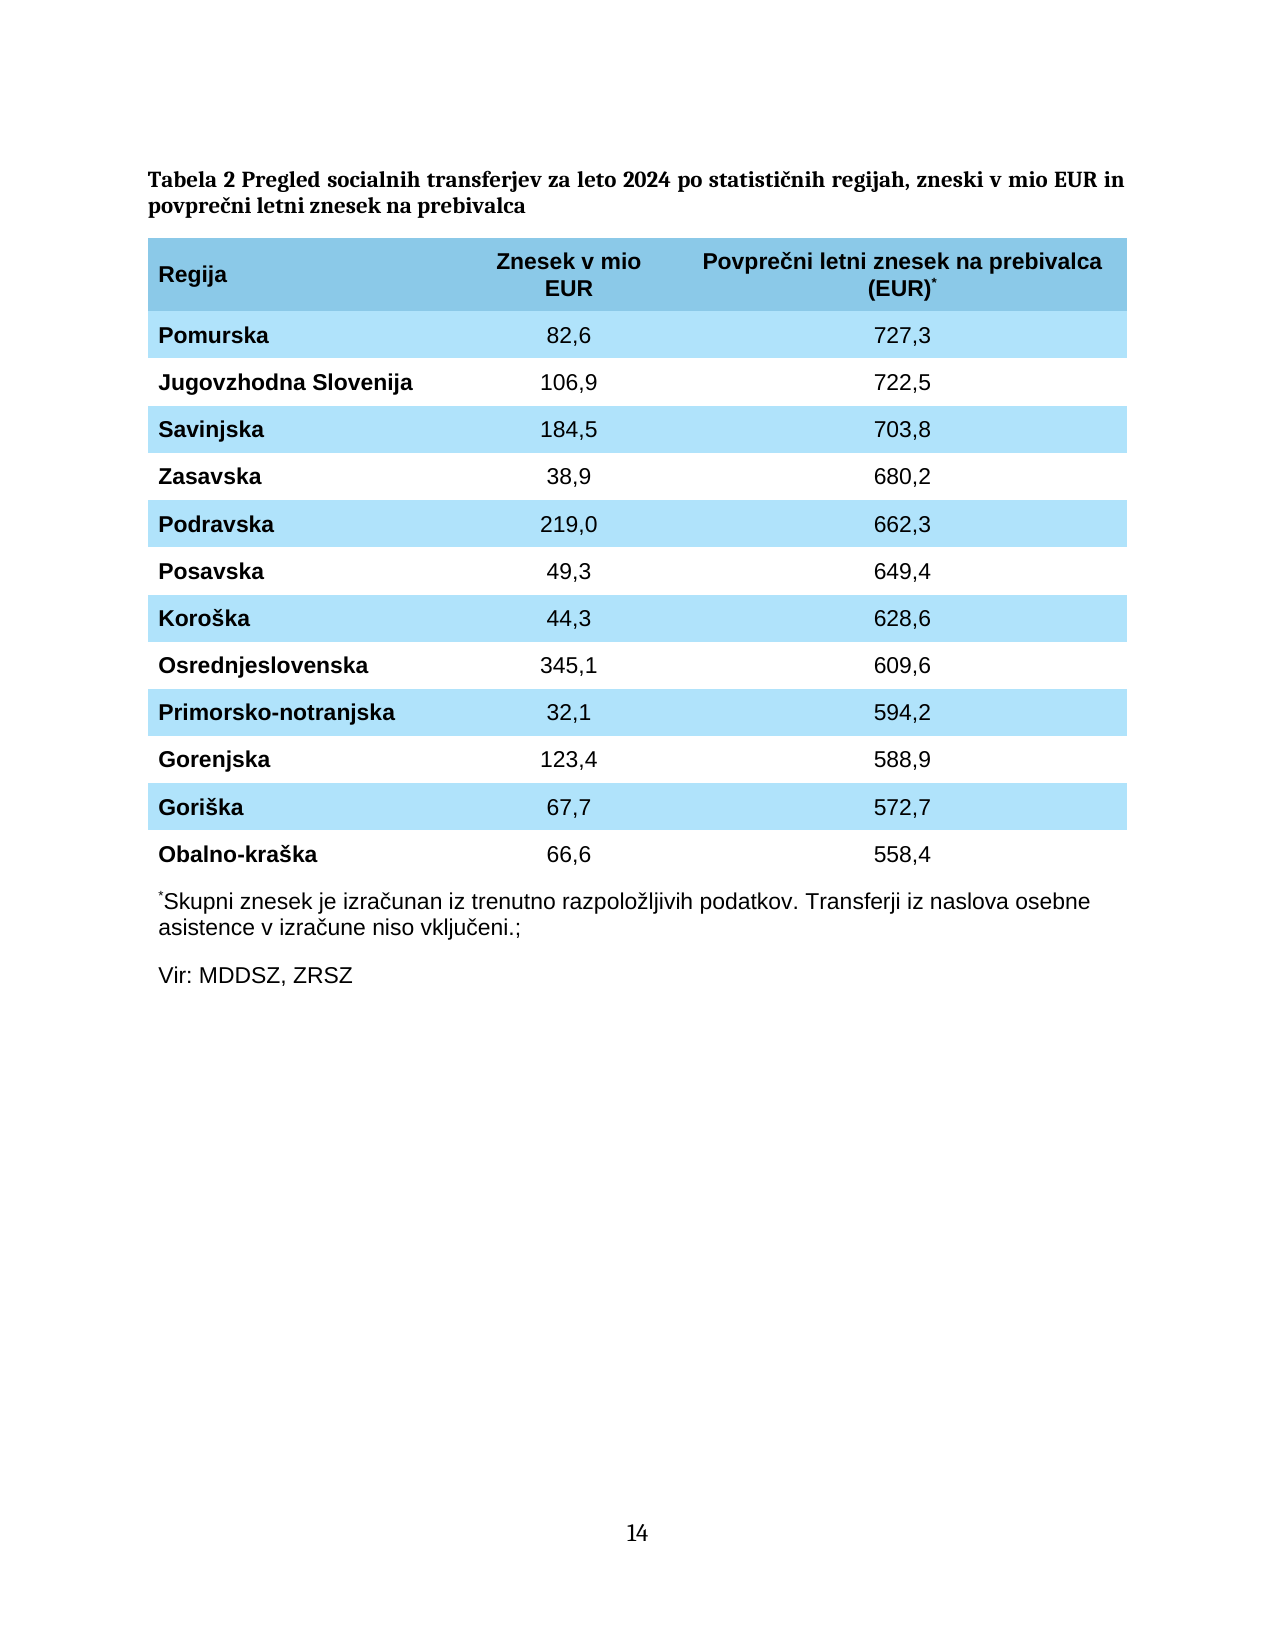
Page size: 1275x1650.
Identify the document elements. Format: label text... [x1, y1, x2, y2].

table_cell Savinjska [148, 406, 460, 453]
table_cell Goriška [148, 783, 460, 830]
table_cell *Skupni znesek je izračunan iz trenutno razpoložljivih podatkov. Transferji iz naslova osebne asistence v izračune niso vključeni.; [148, 878, 1127, 951]
table_cell 219,0 [460, 500, 677, 547]
table_cell 722,5 [677, 359, 1127, 406]
table_cell 82,6 [460, 311, 677, 358]
text Tabela 2 Pregled socialnih transferjev za leto 2024 po statističnih regijah, zneski v mio EUR in povprečni letni znesek na prebivalca [148, 166, 1127, 219]
table_cell 703,8 [677, 406, 1127, 453]
table_cell Vir: MDDSZ, ZRSZ [148, 951, 1127, 998]
table_cell 680,2 [677, 453, 1127, 500]
table_cell Primorsko-notranjska [148, 689, 460, 736]
table_cell 44,3 [460, 595, 677, 642]
table_cell 628,6 [677, 595, 1127, 642]
table_cell 594,2 [677, 689, 1127, 736]
table_cell 184,5 [460, 406, 677, 453]
table_cell 662,3 [677, 500, 1127, 547]
table_cell 345,1 [460, 642, 677, 689]
table_header Regija [148, 238, 460, 311]
table_cell 588,9 [677, 736, 1127, 783]
table_cell Gorenjska [148, 736, 460, 783]
table_cell Osrednjeslovenska [148, 642, 460, 689]
table_header Povprečni letni znesek na prebivalca (EUR)* [677, 238, 1127, 311]
table_cell 727,3 [677, 311, 1127, 358]
table_cell 49,3 [460, 547, 677, 594]
table_cell 609,6 [677, 642, 1127, 689]
table_cell Posavska [148, 547, 460, 594]
table_cell 66,6 [460, 830, 677, 878]
table_cell 123,4 [460, 736, 677, 783]
table_cell 558,4 [677, 830, 1127, 878]
table_cell Jugovzhodna Slovenija [148, 359, 460, 406]
table_cell 32,1 [460, 689, 677, 736]
table_header Znesek v mio EUR [460, 238, 677, 311]
table_cell 106,9 [460, 359, 677, 406]
table_cell 649,4 [677, 547, 1127, 594]
table_cell 38,9 [460, 453, 677, 500]
table_cell Podravska [148, 500, 460, 547]
table_cell Zasavska [148, 453, 460, 500]
table_cell Koroška [148, 595, 460, 642]
table_cell 572,7 [677, 783, 1127, 830]
table_cell 67,7 [460, 783, 677, 830]
table_cell Pomurska [148, 311, 460, 358]
table_cell Obalno-kraška [148, 830, 460, 878]
